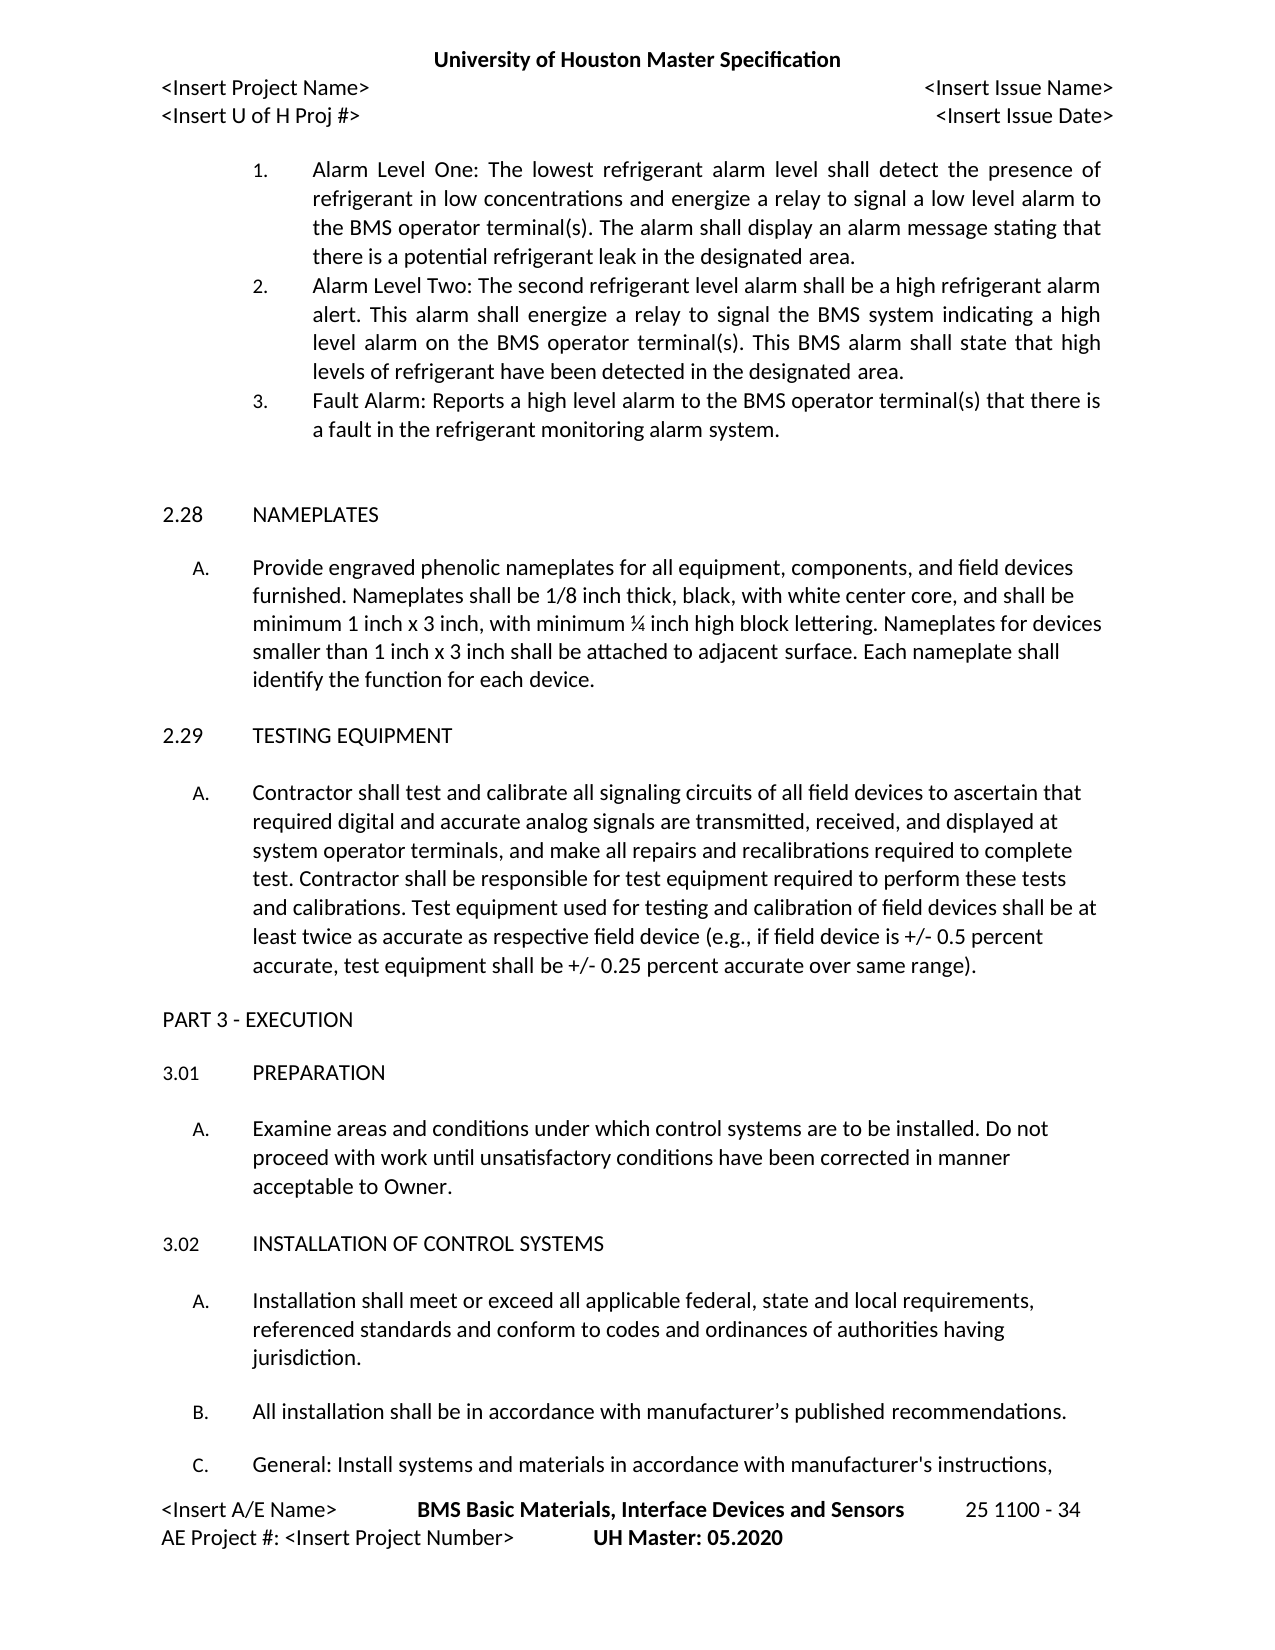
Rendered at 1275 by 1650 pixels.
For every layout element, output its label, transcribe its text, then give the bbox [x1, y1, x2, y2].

list PREPARATION [162, 1058, 1125, 1086]
list Alarm Level Two: The second refrigerant level alarm shall be a high refrigerant alarm alert. This alarm shall energize a relay to signal the BMS system indicating a high level alarm on the BMS operator terminal(s). This BMS alarm shall state that high levels of refrigerant have been detected in the designated area. [252, 271, 1102, 385]
list Installation shall meet or exceed all applicable federal, state and local requirements, referenced standards and conform to codes and ordinances of authorities having jurisdiction. [192, 1286, 1097, 1372]
subtitle PART 3 - EXECUTION [162, 1005, 1125, 1033]
list Alarm Level One: The lowest refrigerant alarm level shall detect the presence of refrigerant in low concentrations and energize a relay to signal a low level alarm to the BMS operator terminal(s). The alarm shall display an alarm message stating that there is a potential refrigerant leak in the designated area. [252, 155, 1102, 270]
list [192, 1450, 1068, 1478]
list All installation shall be in accordance with manufacturer’s published recommendations. [192, 1397, 1125, 1425]
list TESTING EQUIPMENT [162, 722, 1125, 750]
list INSTALLATION OF CONTROL SYSTEMS [162, 1229, 1125, 1257]
list NAMEPLATES [162, 500, 1125, 528]
list Contractor shall test and calibrate all signaling circuits of all field devices to ascertain that required digital and accurate analog signals are transmitted, received, and displayed at system operator terminals, and make all repairs and recalibrations required to complete test. Contractor shall be responsible for test equipment required to perform these tests and calibrations. Test equipment used for testing and calibration of field devices shall be at least twice as accurate as respective field device (e.g., if field device is +/- 0.5 percent accurate, test equipment shall be +/- 0.25 percent accurate over same range). [192, 778, 1101, 979]
list Examine areas and conditions under which control systems are to be installed. Do not proceed with work until unsatisfactory conditions have been corrected in manner acceptable to Owner. [192, 1114, 1097, 1200]
list Provide engraved phenolic nameplates for all equipment, components, and field devices furnished. Nameplates shall be 1/8 inch thick, black, with white center core, and shall be minimum 1 inch x 3 inch, with minimum ¼ inch high block lettering. Nameplates for devices smaller than 1 inch x 3 inch shall be attached to adjacent surface. Each nameplate shall identify the function for each device. [192, 553, 1125, 693]
list Fault Alarm: Reports a high level alarm to the BMS operator terminal(s) that there is a fault in the refrigerant monitoring alarm system. [252, 386, 1102, 443]
